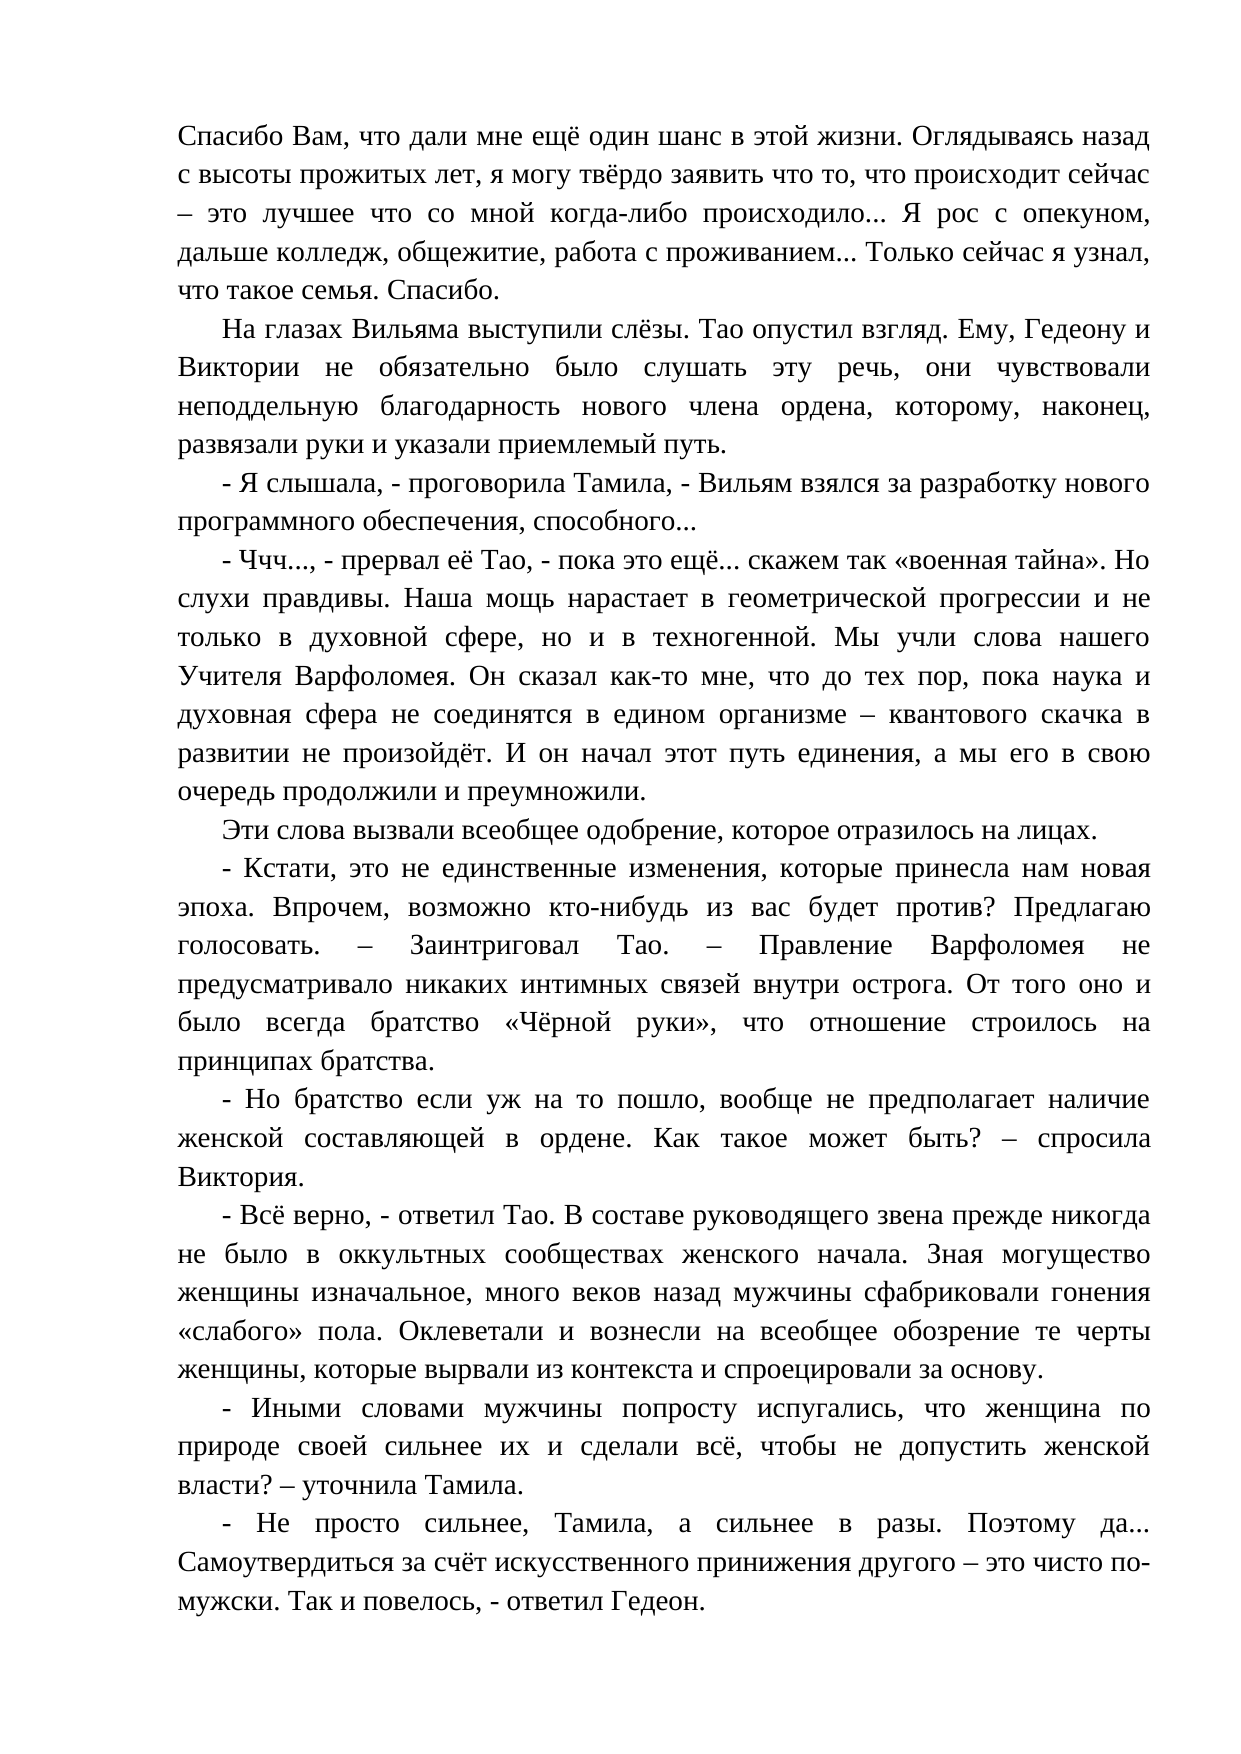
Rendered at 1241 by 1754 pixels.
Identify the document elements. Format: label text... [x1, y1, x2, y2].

text - Кстати, это не единственные изменения, которые принесла нам новая эпоха. Впрочем, возможно кто-нибудь из вас будет против? Предлагаю голосовать. – Заинтриговал Тао. – Правление Варфоломея не предусматривало никаких интимных связей внутри острога. От того оно и было всегда братство «Чёрной руки», что отношение строилось на принципах братства. [177, 850, 1152, 1077]
text - Всё верно, - ответил Тао. В составе руководящего звена прежде никогда не было в оккультных сообществах женского начала. Зная могущество женщины изначальное, много веков назад мужчины сфабриковали гонения «слабого» пола. Оклеветали и вознесли на всеобщее обозрение те черты женщины, которые вырвали из контекста и спроецировали за основу. [177, 1197, 1152, 1385]
text - Не просто сильнее, Тамила, а сильнее в разы. Поэтому да... Самоутвердиться за счёт искусственного принижения другого – это чисто по-мужски. Так и повелось, - ответил Гедеон. [177, 1506, 1152, 1616]
text - Но братство если уж на то пошло, вообще не предполагает наличие женской составляющей в ордене. Как такое может быть? – спросила Виктория. [177, 1082, 1152, 1192]
text Эти слова вызвали всеобщее одобрение, которое отразилось на лицах. [177, 812, 1152, 845]
text - Я слышала, - проговорила Тамила, - Вильям взялся за разработку нового программного обеспечения, способного... [177, 465, 1152, 537]
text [177, 118, 1152, 306]
text На глазах Вильяма выступили слёзы. Тао опустил взгляд. Ему, Гедеону и Виктории не обязательно было слушать эту речь, они чувствовали неподдельную благодарность нового члена ордена, которому, наконец, развязали руки и указали приемлемый путь. [177, 311, 1152, 460]
text - Иными словами мужчины попросту испугались, что женщина по природе своей сильнее их и сделали всё, чтобы не допустить женской власти? – уточнила Тамила. [177, 1390, 1152, 1501]
text - Ччч..., - прервал её Тао, - пока это ещё... скажем так «военная тайна». Но слухи правдивы. Наша мощь нарастает в геометрической прогрессии и не только в духовной сфере, но и в техногенной. Мы учли слова нашего Учителя Варфоломея. Он сказал как-то мне, что до тех пор, пока наука и духовная сфера не соединятся в едином организме – квантового скачка в развитии не произойдёт. И он начал этот путь единения, а мы его в свою очередь продолжили и преумножили. [177, 542, 1152, 807]
